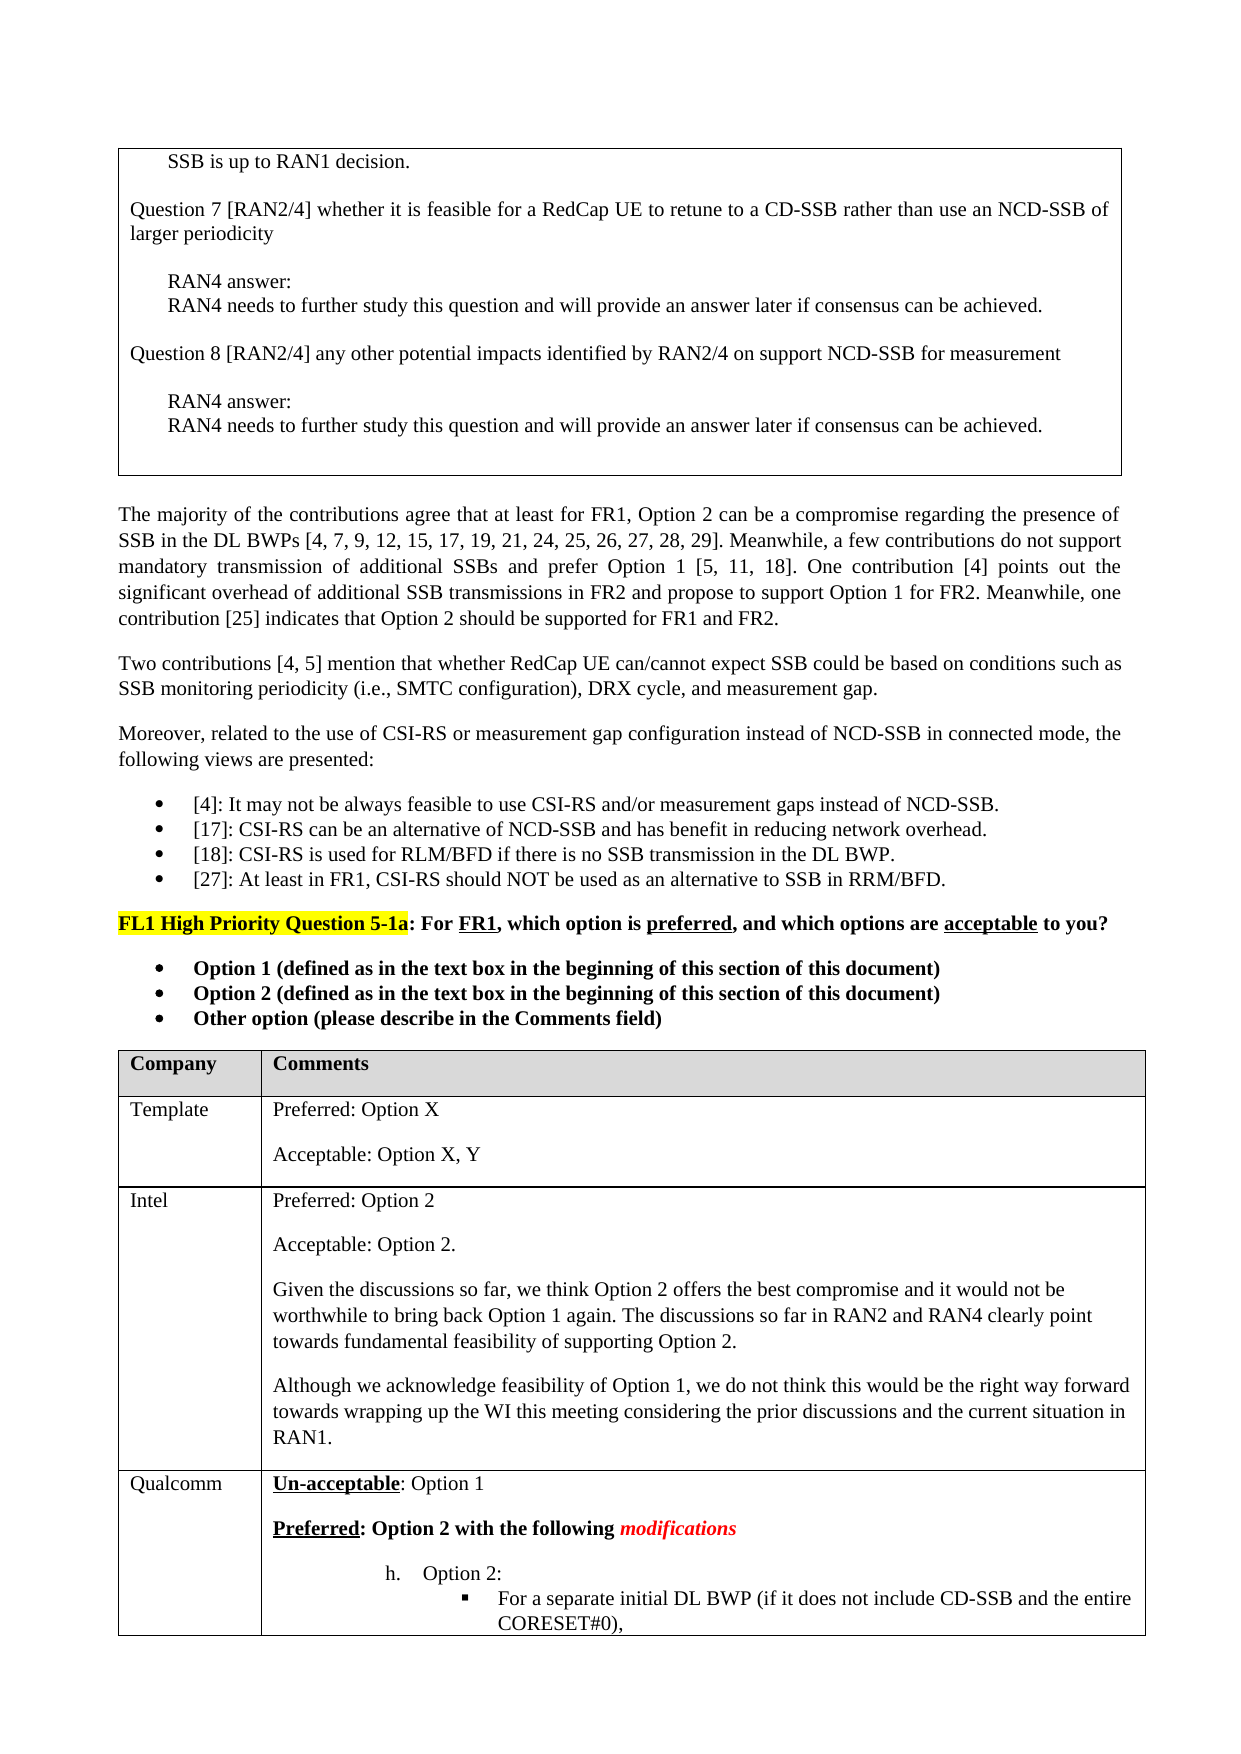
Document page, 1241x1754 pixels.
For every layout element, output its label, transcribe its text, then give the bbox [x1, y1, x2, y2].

text Two contributions [4, 5] mention that whether RedCap UE can/cannot expect SSB could be based on conditions such as SSB monitoring periodicity (i.e., SMTC configuration), DRX cycle, and measurement gap. [118, 650, 1122, 700]
table_header Company [119, 1051, 261, 1096]
list [17]: CSI-RS can be an alternative of NCD-SSB and has benefit in reducing network overhead. [156, 817, 1122, 841]
table_cell Intel [119, 1188, 261, 1470]
list Other option (please describe in the Comments field) [156, 1006, 1122, 1030]
list [27]: At least in FR1, CSI-RS should NOT be used as an alternative to SSB in RRM/BFD. [156, 867, 1122, 891]
list [4]: It may not be always feasible to use CSI-RS and/or measurement gaps instead of NCD-SSB. [156, 792, 1122, 816]
list Option 1 (defined as in the text box in the beginning of this section of this document) [156, 956, 1122, 980]
table_header Comments [262, 1051, 1145, 1096]
table_cell Preferred: Option 2 Acceptable: Option 2. Given the discussions so far, we think Option 2 offers the best compromise and it would not be worthwhile to bring back Option 1 again. The discussions so far in RAN2 and RAN4 clearly point towards fundamental feasibility of supporting Option 2. Although we acknowledge feasibility of Option 1, we do not think this would be the right way forward towards wrapping up the WI this meeting considering the prior discussions and the current situation in RAN1. [262, 1188, 1145, 1470]
table_cell Template [119, 1097, 261, 1186]
list Option 2 (defined as in the text box in the beginning of this section of this document) [156, 981, 1122, 1005]
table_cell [262, 1471, 1145, 1635]
text The majority of the contributions agree that at least for FR1, Option 2 can be a compromise regarding the presence of SSB in the DL BWPs [4, 7, 9, 12, 15, 17, 19, 21, 24, 25, 26, 27, 28, 29]. Meanwhile, a few contributions do not support mandatory transmission of additional SSBs and prefer Option 1 [5, 11, 18]. One contribution [4] points out the significant overhead of additional SSB transmissions in FR2 and propose to support Option 1 for FR2. Meanwhile, one contribution [25] indicates that Option 2 should be supported for FR1 and FR2. [118, 476, 1122, 630]
text Moreover, related to the use of CSI-RS or measurement gap configuration instead of NCD-SSB in connected mode, the following views are presented: [118, 721, 1122, 771]
table_cell Qualcomm [119, 1471, 261, 1635]
list [18]: CSI-RS is used for RLM/BFD if there is no SSB transmission in the DL BWP. [156, 842, 1122, 866]
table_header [119, 149, 1121, 475]
table_cell Preferred: Option X Acceptable: Option X, Y [262, 1097, 1145, 1186]
text FL1 High Priority Question 5-1a: For FR1, which option is preferred, and which options are acceptable to you? [408, 911, 1122, 935]
